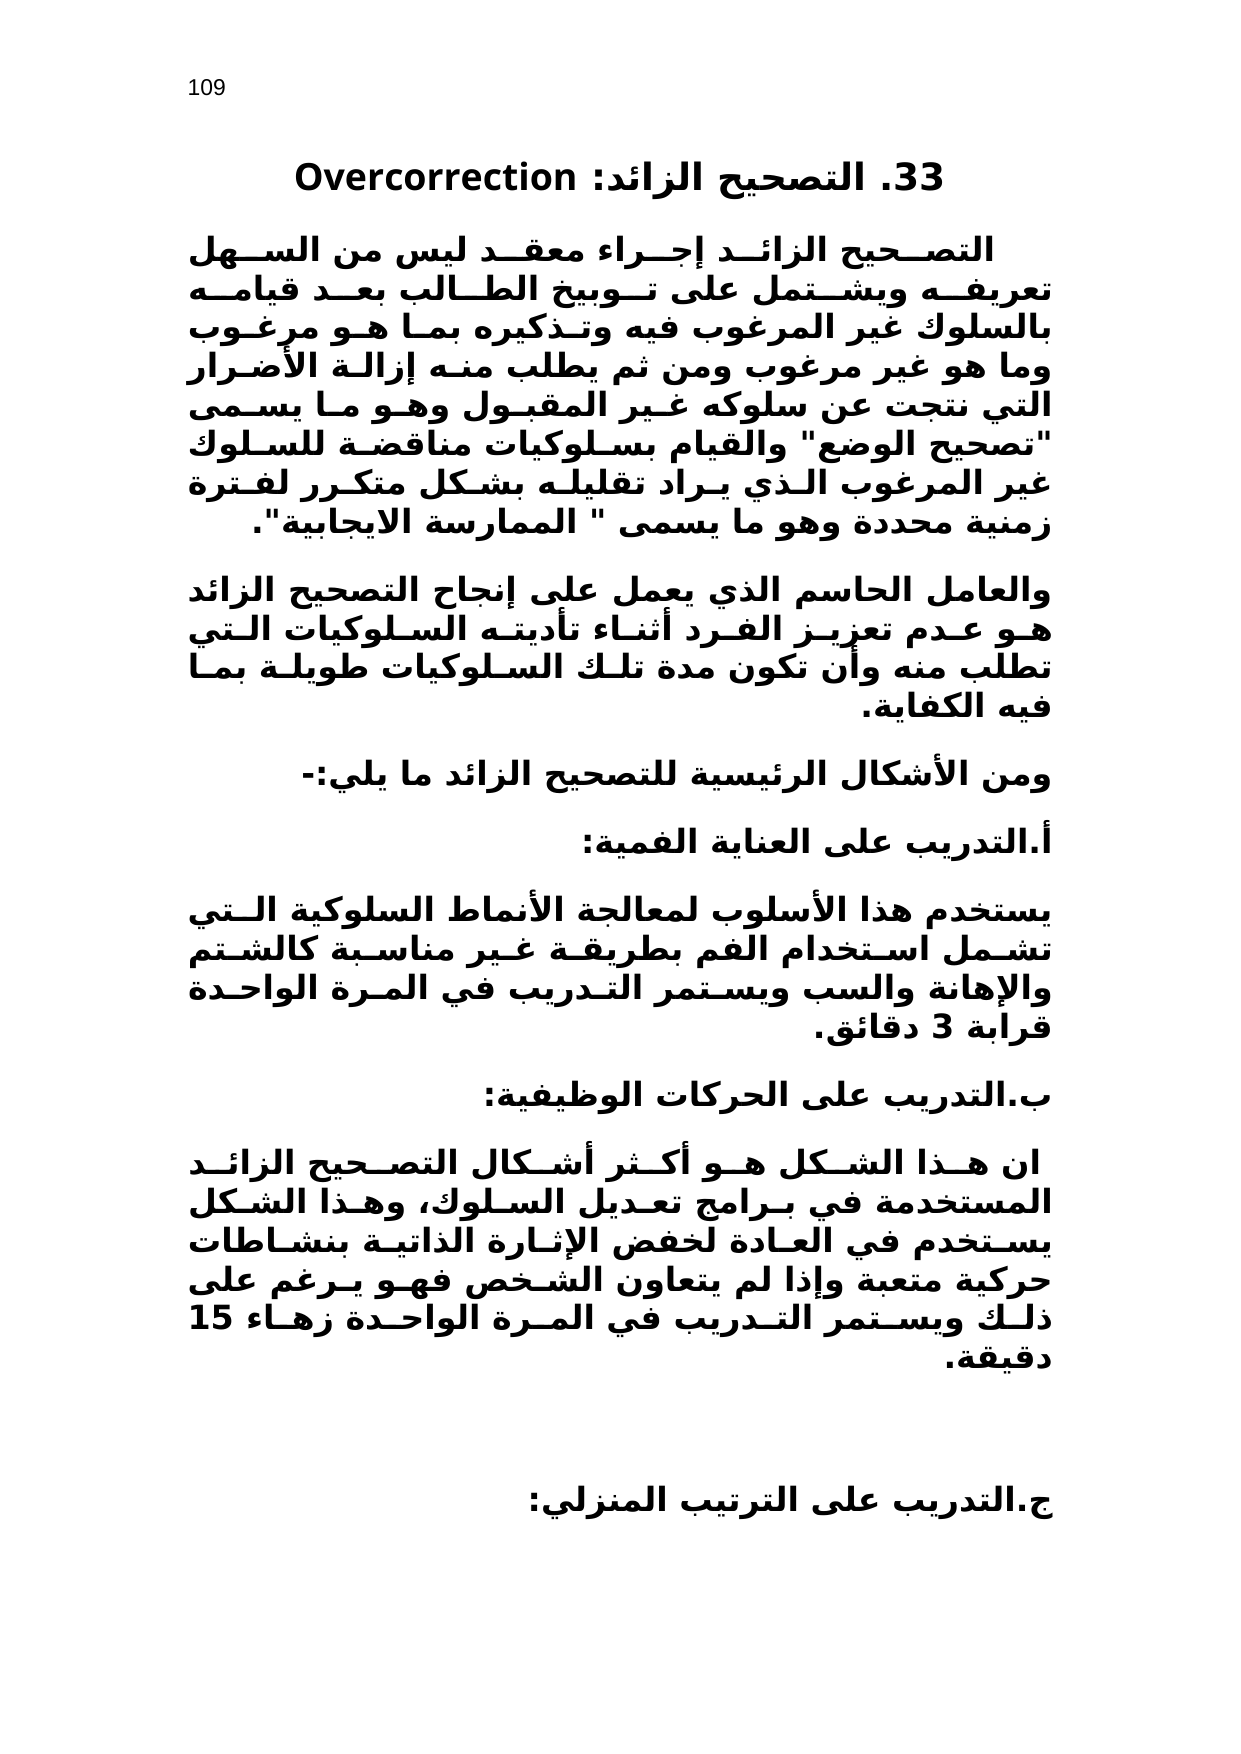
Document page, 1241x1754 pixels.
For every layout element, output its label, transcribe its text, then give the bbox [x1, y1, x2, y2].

text ج.التدريب على الترتيب المنزلي: [187, 1480, 1053, 1519]
text أ.التدريب على العناية الفمية: [187, 823, 1053, 862]
text ان هذا الشكل هو أكثر أشكال التصحيح الزائد المستخدمة في برامج تعديل السلوك، وهذا الشكل يستخدم في العادة لخفض الإثارة الذاتية بنشاطات حركية متعبة وإذا لم يتعاون الشخص فهو يرغم على ذلك ويستمر التدريب في المرة الواحدة زهاء 15 دقيقة. [187, 1143, 1053, 1377]
text ومن الأشكال الرئيسية للتصحيح الزائد ما يلي:- [187, 755, 1053, 794]
text يستخدم هذا الأسلوب لمعالجة الأنماط السلوكية التي تشمل استخدام الفم بطريقة غير مناسبة كالشتم والإهانة والسب ويستمر التدريب في المرة الواحدة قرابة 3 دقائق. [187, 891, 1053, 1046]
text التصحيح الزائد إجراء معقد ليس من السهل تعريفه ويشتمل على توبيخ الطالب بعد قيامه بالسلوك غير المرغوب فيه وتذكيره بما هو مرغوب وما هو غير مرغوب ومن ثم يطلب منه إزالة الأضرار التي نتجت عن سلوكه غير المقبول وهو ما يسمى "تصحيح الوضع" والقيام بسلوكيات مناقضة للسلوك غير المرغوب الذي يراد تقليله بشكل متكرر لفترة زمنية محددة وهو ما يسمى " الممارسة الايجابية". [187, 230, 1053, 541]
text والعامل الحاسم الذي يعمل على إنجاح التصحيح الزائد هو عدم تعزيز الفرد أثناء تأديته السلوكيات التي تطلب منه وأن تكون مدة تلك السلوكيات طويلة بما فيه الكفاية. [187, 570, 1053, 726]
text 33. التصحيح الزائد: Overcorrection [187, 150, 1053, 201]
text ب.التدريب على الحركات الوظيفية: [187, 1075, 1053, 1114]
